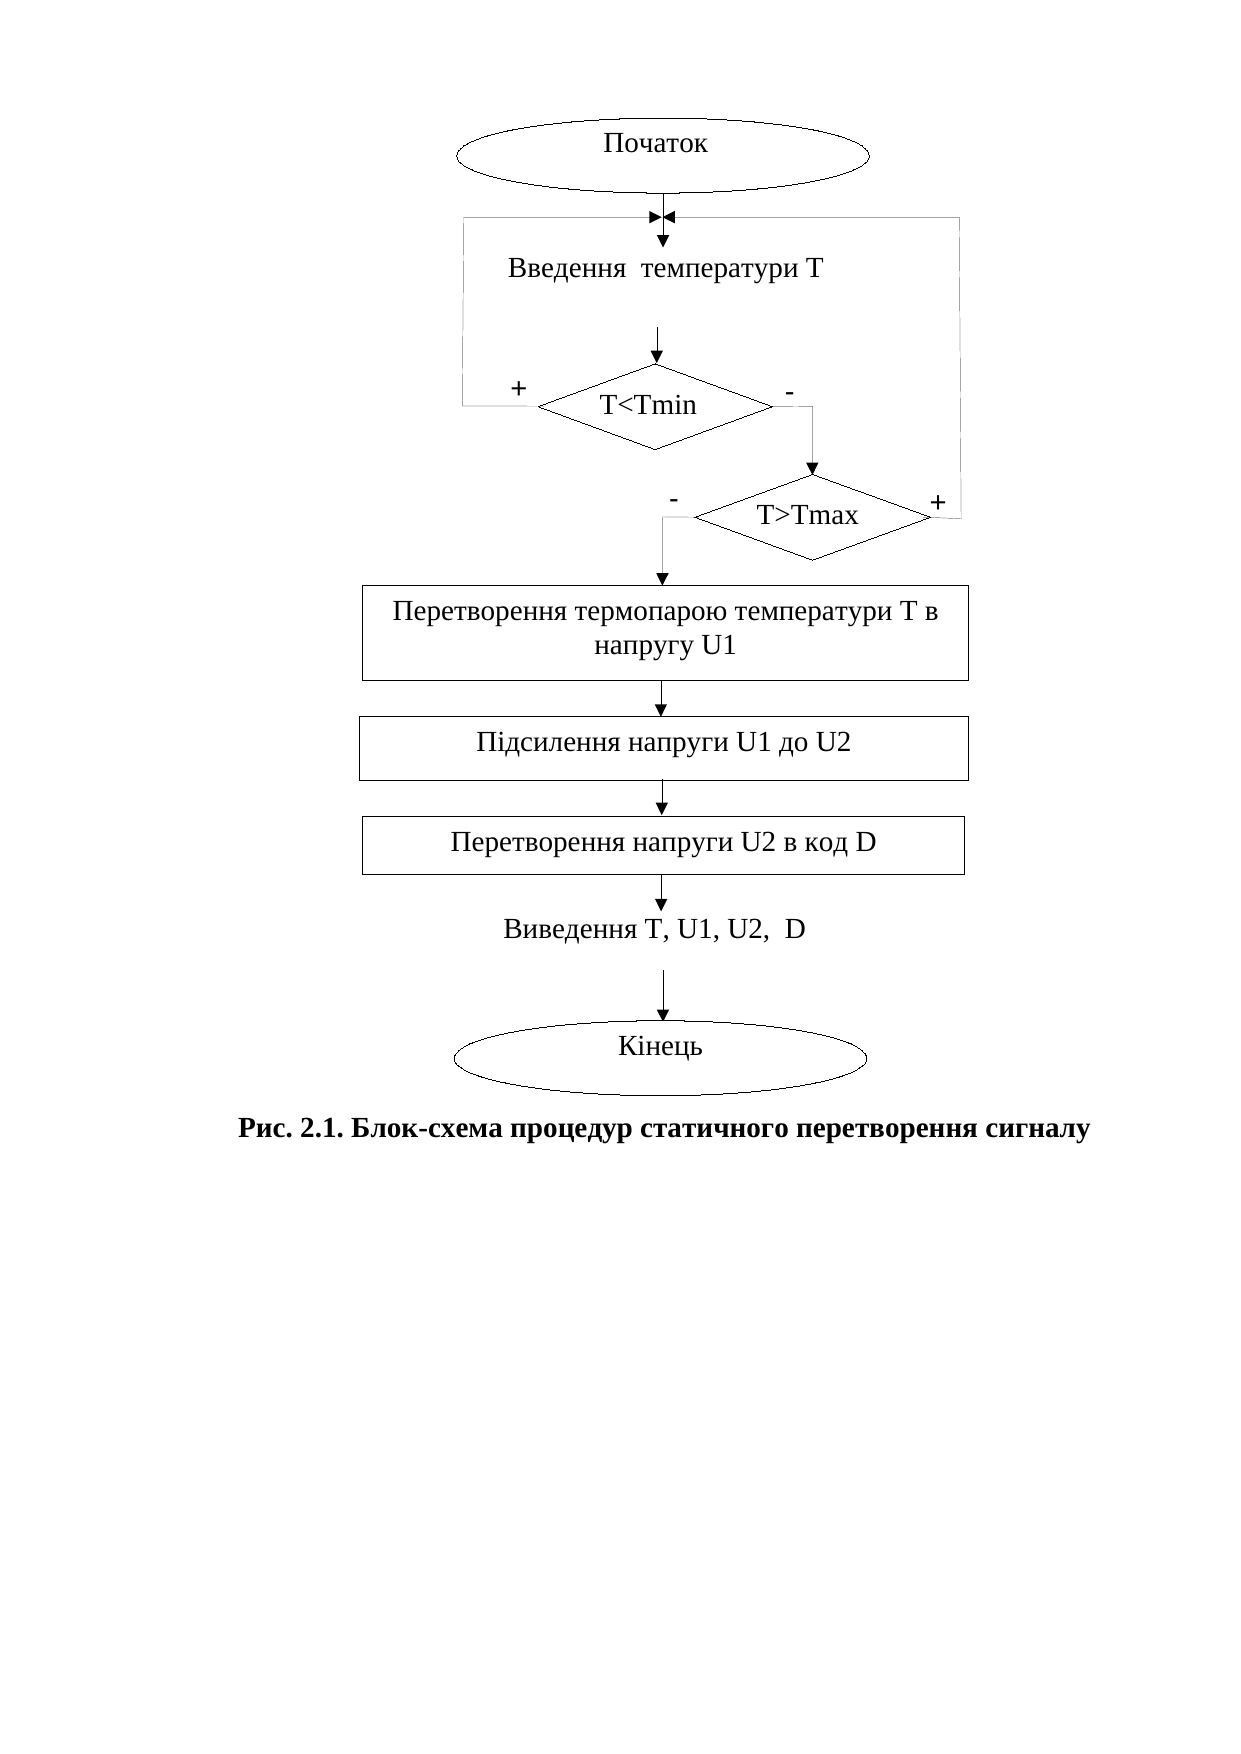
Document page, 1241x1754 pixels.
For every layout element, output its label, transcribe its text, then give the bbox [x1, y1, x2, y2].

text Рис. 2.1. Блок-схема процедур статичного перетворення сигналу [177, 1110, 1152, 1144]
